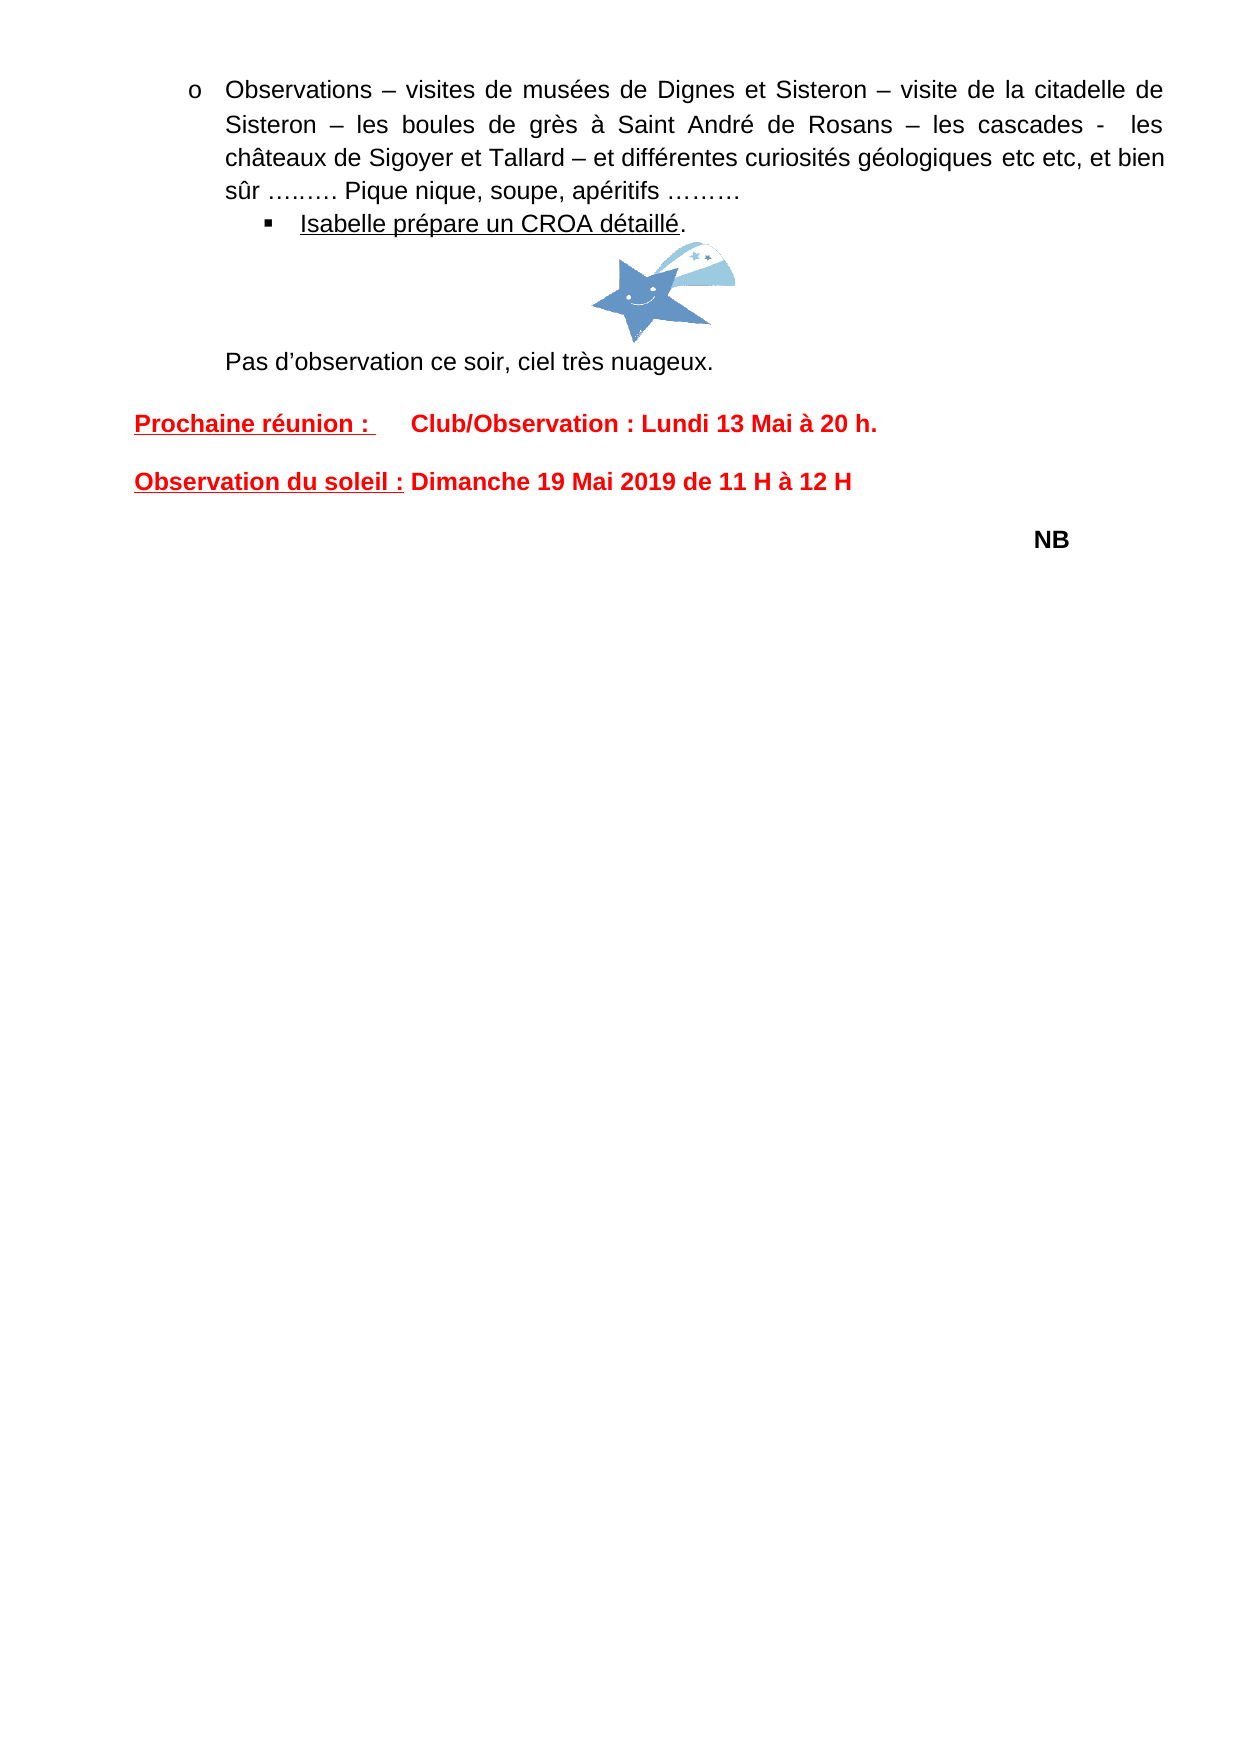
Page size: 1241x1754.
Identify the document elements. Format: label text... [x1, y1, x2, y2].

list Observations – visites de musées de Dignes et Sisteron – visite de la citadelle de Sisteron – les boules de grès à Saint André de Rosans – les cascades - les châteaux de Sigoyer et Tallard – et différentes curiosités géologiques etc etc, et bien sûr …..…. Pique nique, soupe, apéritifs ……… [187, 75, 1165, 205]
text NB [75, 525, 1165, 553]
list Pas d’observation ce soir, ciel très nuageux. [225, 347, 1165, 375]
text Observation du soleil : Dimanche 19 Mai 2019 de 11 H à 12 H [75, 467, 1165, 496]
picture [591, 242, 736, 343]
list Isabelle prépare un CROA détaillé. [262, 209, 1165, 238]
text Prochaine réunion : Club/Observation : Lundi 13 Mai à 20 h. [75, 409, 1165, 438]
